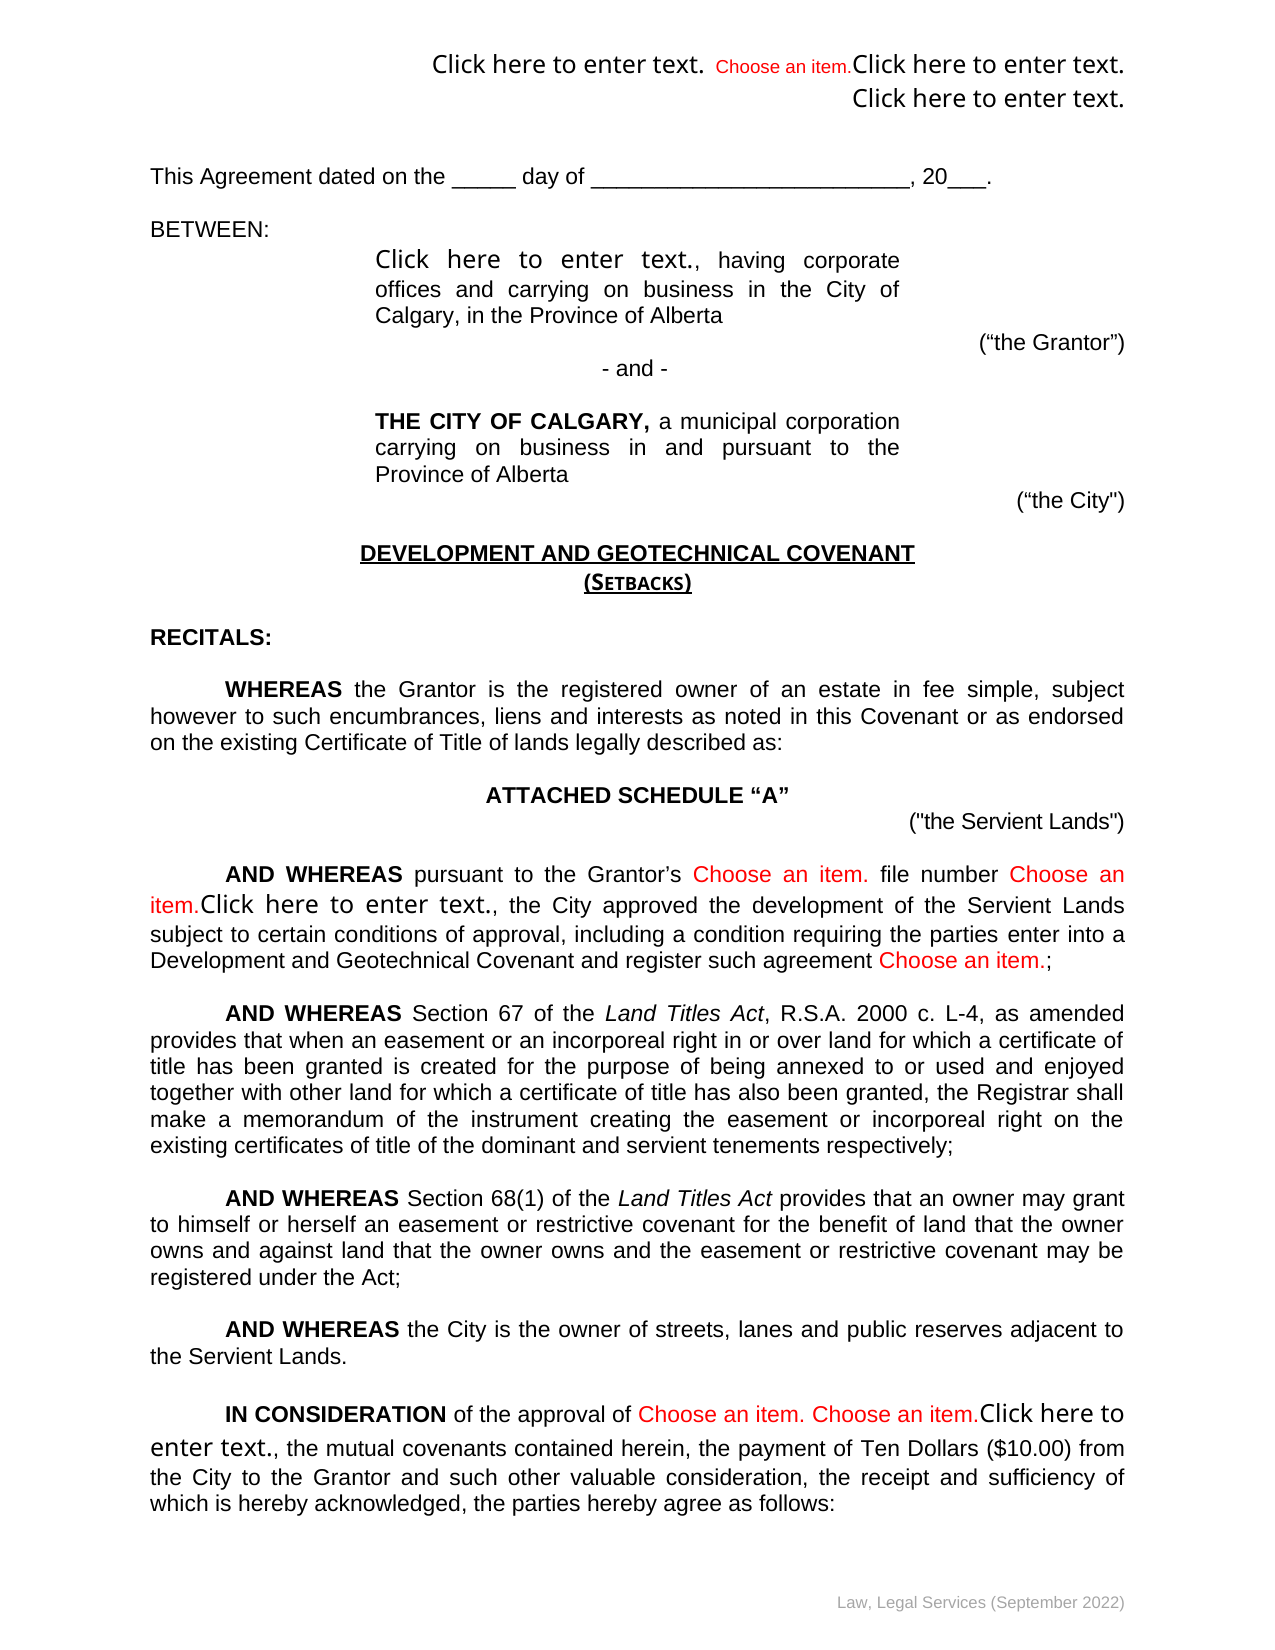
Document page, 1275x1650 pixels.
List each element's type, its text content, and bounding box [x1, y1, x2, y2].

text AND WHEREAS Section 68(1) of the Land Titles Act provides that an owner may grant to himself or herself an easement or restrictive covenant for the benefit of land that the owner owns and against land that the owner owns and the easement or restrictive covenant may be registered under the Act; [150, 1185, 1125, 1290]
text (“the Grantor”) [150, 329, 1125, 355]
text (“the City") [150, 487, 1125, 513]
text WHEREAS the Grantor is the registered owner of an estate in fee simple, subject however to such encumbrances, liens and interests as noted in this Covenant or as endorsed on the existing Certificate of Title of lands legally described as: [150, 676, 1125, 755]
text DEVELOPMENT AND GEOTECHNICAL COVENANT [150, 539, 1125, 566]
text - and - [602, 355, 1125, 381]
text (Setbacks) [150, 566, 1125, 597]
text ("the Servient Lands") [150, 808, 1125, 834]
text AND WHEREAS Section 67 of the Land Titles Act, R.S.A. 2000 c. L-4, as amended provides that when an easement or an incorporeal right in or over land for which a certificate of title has been granted is created for the purpose of being annexed to or used and enjoyed together with other land for which a certificate of title has also been granted, the Registrar shall make a memorandum of the instrument creating the easement or incorporeal right on the existing certificates of title of the dominant and servient tenements respectively; [150, 1000, 1125, 1158]
text THE CITY OF CALGARY, a municipal corporation carrying on business in and pursuant to the Province of Alberta [375, 408, 900, 487]
text AND WHEREAS the City is the owner of streets, lanes and public reserves adjacent to the Servient Lands. [150, 1316, 1125, 1369]
text ATTACHED SCHEDULE “A” [150, 782, 1125, 808]
text BETWEEN: [150, 216, 1125, 242]
text IN CONSIDERATION of the approval of , the mutual covenants contained herein, the payment of Ten Dollars ($10.00) from the City to the Grantor and such other valuable consideration, the receipt and sufficiency of which is hereby acknowledged, the parties hereby agree as follows: [150, 1396, 1125, 1516]
text RECITALS: [150, 623, 1125, 650]
text This Agreement dated on the _____ day of _________________________, 20___. [150, 163, 1126, 189]
text AND WHEREAS pursuant to the Grantor’s file number , the City approved the development of the Servient Lands subject to certain conditions of approval, including a condition requiring the parties enter into a Development and Geotechnical Covenant and register such agreement ; [150, 861, 1125, 974]
text , having corporate offices and carrying on business in the City of Calgary, in the Province of Alberta [375, 242, 900, 329]
